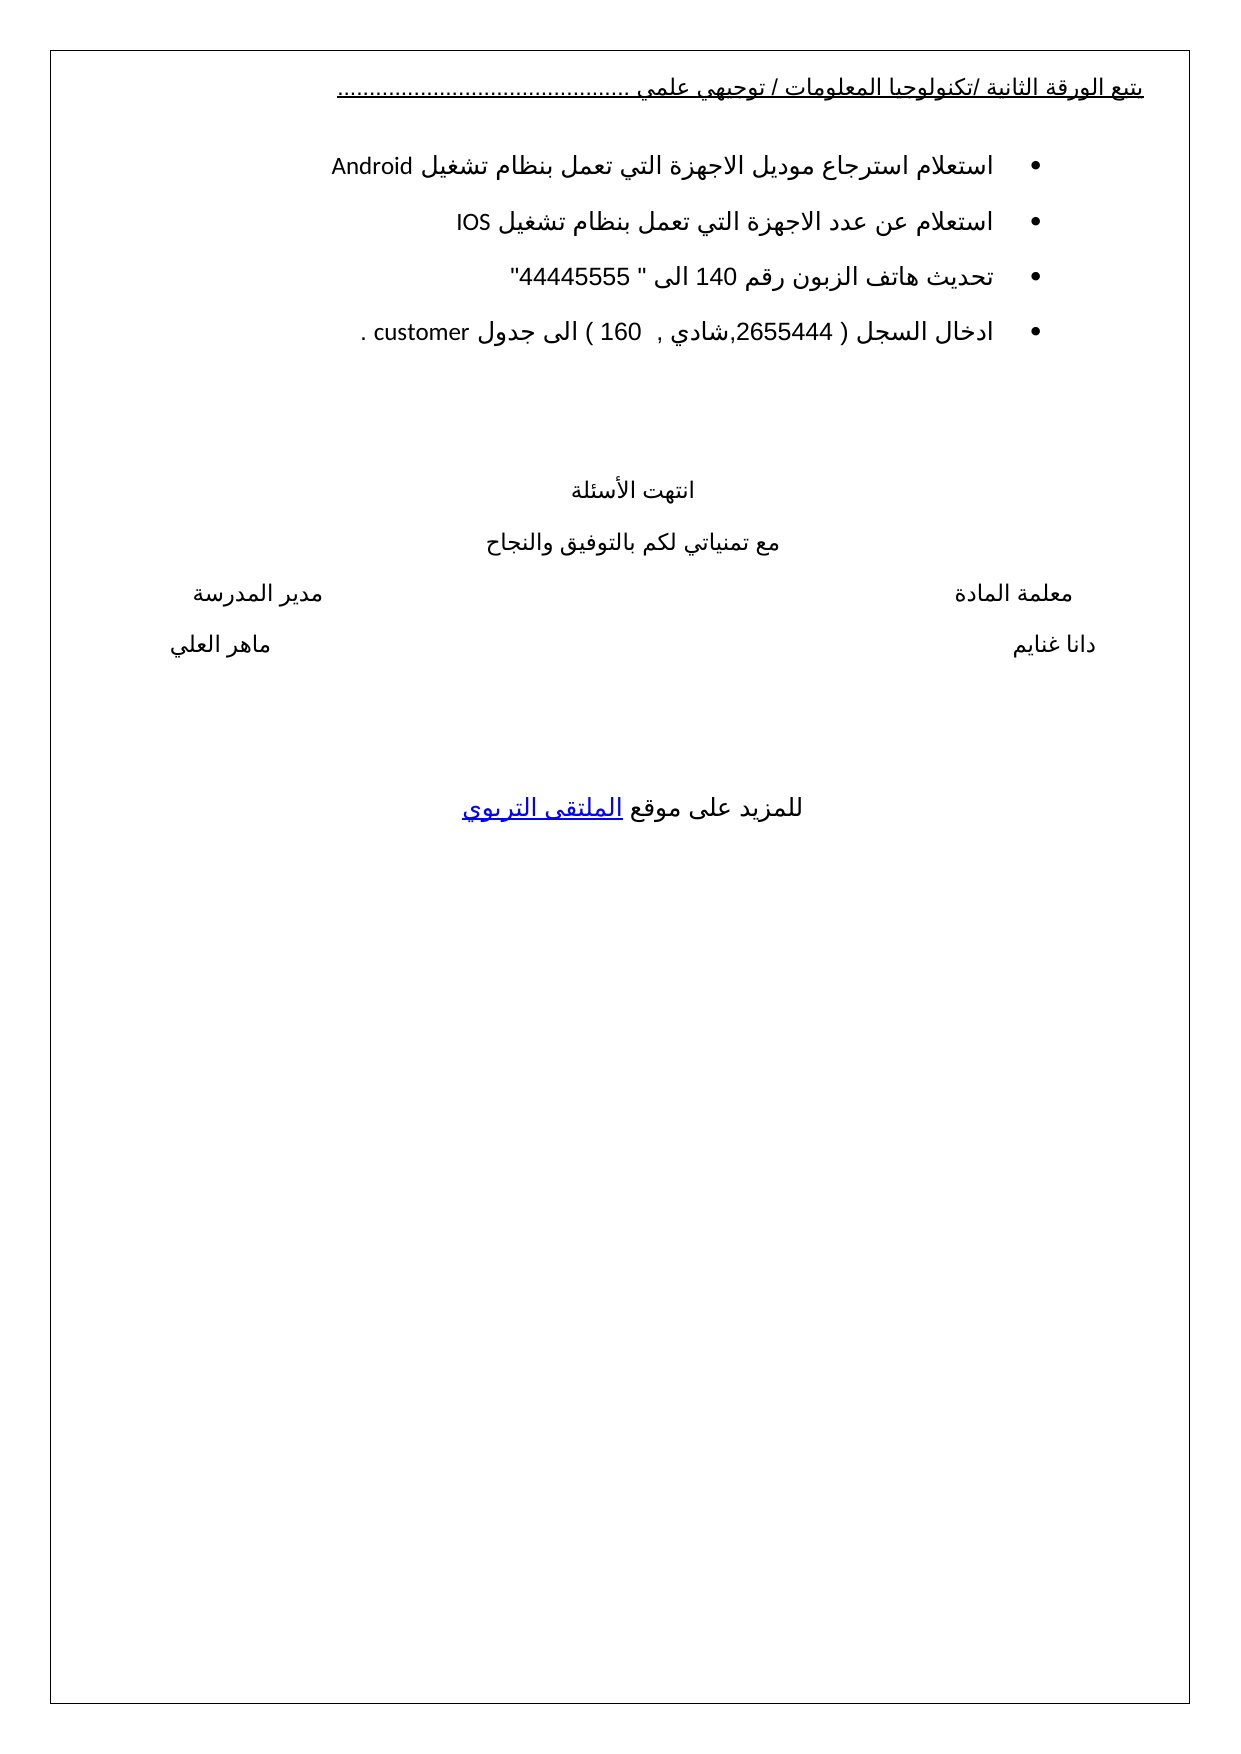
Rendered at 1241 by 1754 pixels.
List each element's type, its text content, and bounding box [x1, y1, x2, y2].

list ادخال السجل ( 2655444,شادي , 160 ) الى جدول customer . [122, 316, 1031, 346]
text دانا غنايم ماهر العلي [122, 631, 1144, 657]
list استعلام استرجاع موديل الاجهزة التي تعمل بنظام تشغيل Android [122, 150, 1031, 181]
list استعلام عن عدد الاجهزة التي تعمل بنظام تشغيل IOS [122, 206, 1031, 236]
text معلمة المادة مدير المدرسة [122, 579, 1144, 606]
list تحديث هاتف الزبون رقم 140 الى " 44445555" [122, 262, 1031, 291]
text للمزيد على موقع الملتقى التربوي [122, 793, 1144, 822]
text انتهت الأسئلة [122, 477, 1144, 504]
text مع تمنياتي لكم بالتوفيق والنجاح [122, 528, 1144, 555]
